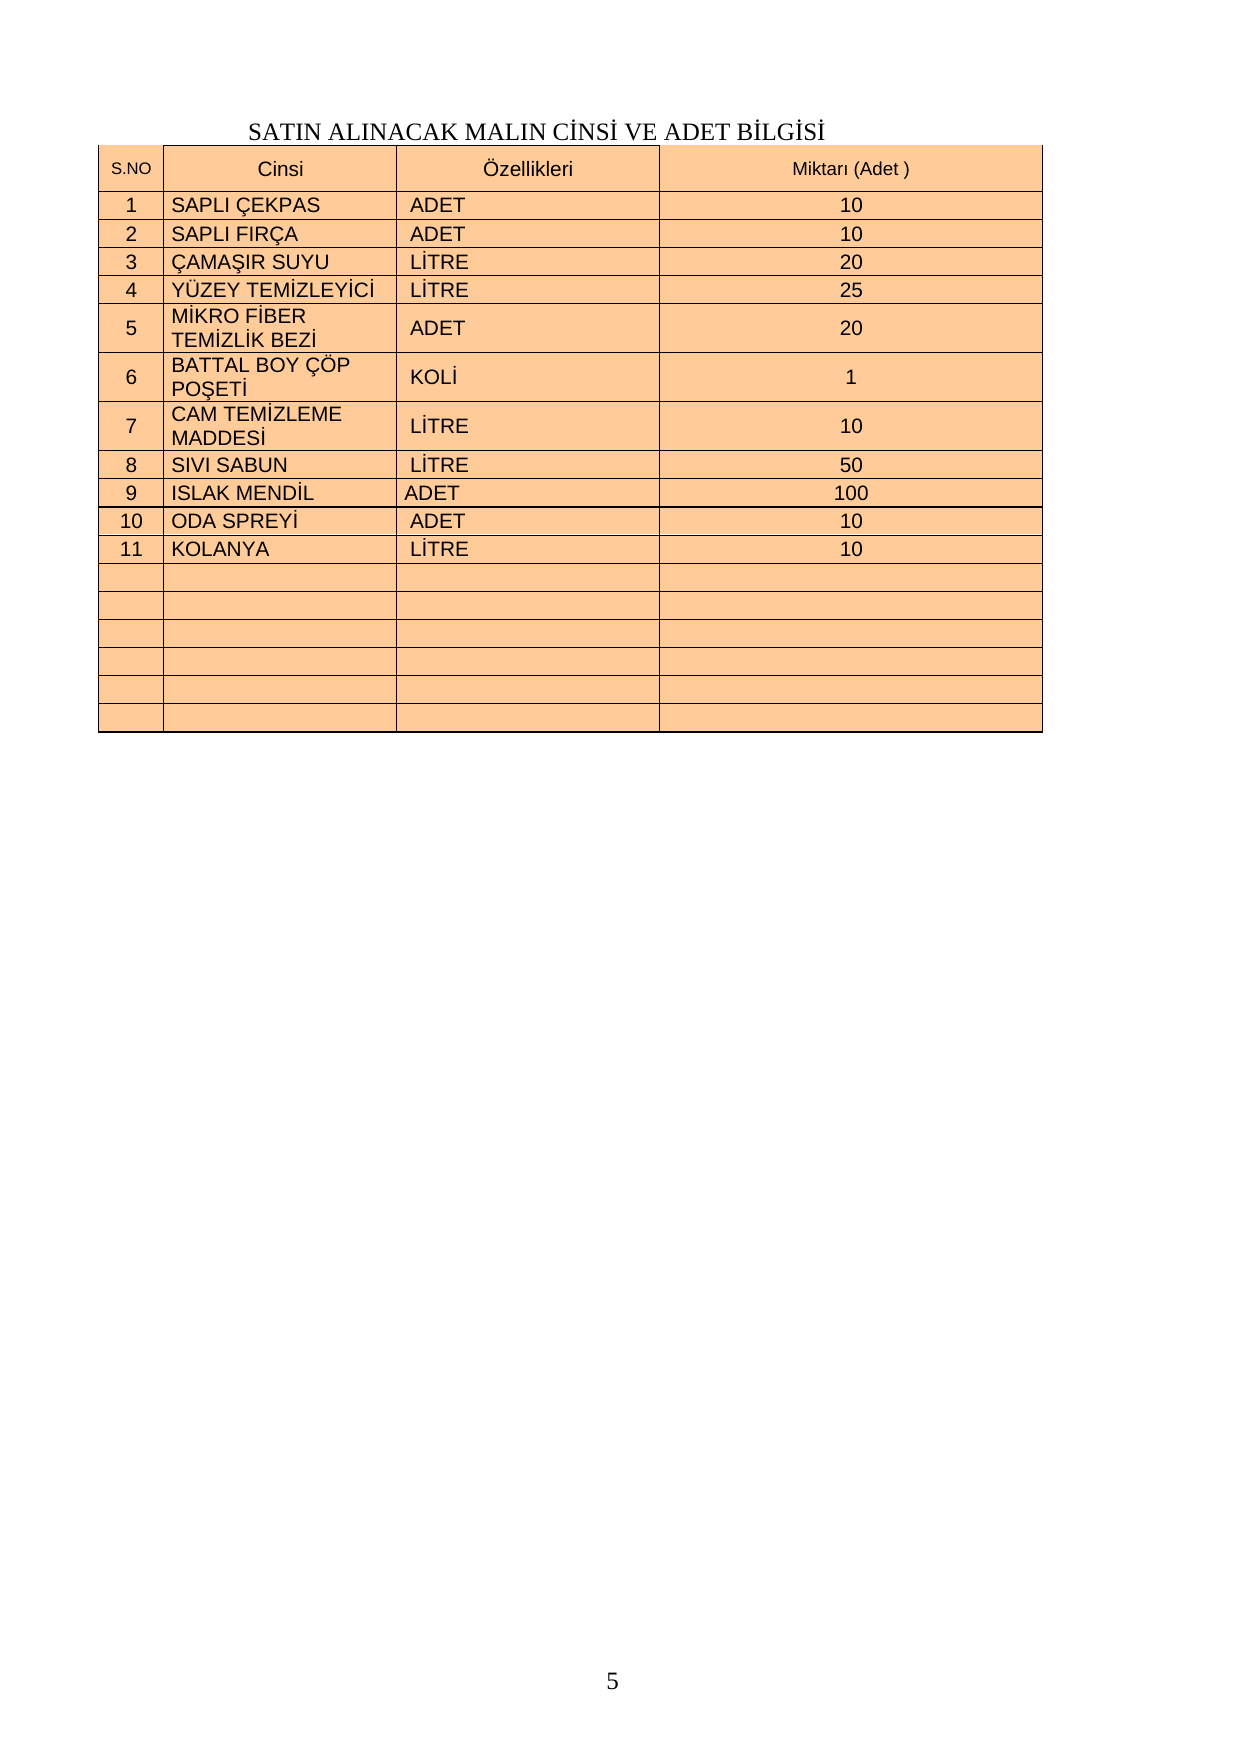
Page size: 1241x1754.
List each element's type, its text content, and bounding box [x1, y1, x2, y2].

table_cell 100 [660, 479, 1042, 506]
table_cell [397, 648, 659, 675]
table_cell [99, 592, 163, 619]
table_cell [164, 620, 396, 647]
table_cell 10 [660, 220, 1042, 247]
table_cell 50 [660, 451, 1042, 478]
table_cell [99, 564, 163, 591]
table_cell ADET [397, 304, 659, 352]
table_cell 10 [660, 536, 1042, 563]
table_cell LİTRE [397, 248, 659, 275]
table_header Özellikleri [397, 146, 659, 191]
table_cell [397, 676, 659, 703]
table_cell SAPLI ÇEKPAS [164, 192, 396, 219]
table_cell 5 [99, 304, 163, 352]
table_cell [164, 564, 396, 591]
table_cell 10 [660, 508, 1042, 534]
table_cell ISLAK MENDİL [164, 479, 396, 506]
table_cell CAM TEMİZLEME MADDESİ [164, 402, 396, 450]
table_cell ADET [397, 220, 659, 247]
table_cell 7 [99, 402, 163, 450]
table_cell MİKRO FİBER TEMİZLİK BEZİ [164, 304, 396, 352]
table_cell [99, 676, 163, 703]
table_cell YÜZEY TEMİZLEYİCİ [164, 276, 396, 303]
table_cell [164, 648, 396, 675]
table_cell [99, 620, 163, 647]
table_cell 10 [660, 192, 1042, 219]
table_cell KOLİ [397, 353, 659, 401]
table_cell BATTAL BOY ÇÖP POŞETİ [164, 353, 396, 401]
table_cell LİTRE [397, 536, 659, 563]
table_cell [397, 592, 659, 619]
table_cell [660, 676, 1042, 703]
table_header S.NO [99, 145, 163, 191]
table_cell [164, 592, 396, 619]
table_cell [397, 564, 659, 591]
table_cell [164, 704, 396, 731]
table_cell 1 [99, 192, 163, 219]
table_cell 2 [99, 220, 163, 247]
table_cell [660, 648, 1042, 675]
table_cell [397, 620, 659, 647]
table_cell ÇAMAŞIR SUYU [164, 248, 396, 275]
table_cell [660, 620, 1042, 647]
table_cell SIVI SABUN [164, 451, 396, 478]
table_cell 1 [660, 353, 1042, 401]
table_cell ADET [397, 192, 659, 219]
table_cell 25 [660, 276, 1042, 303]
table_cell LİTRE [397, 402, 659, 450]
table_cell LİTRE [397, 451, 659, 478]
table_cell 10 [99, 508, 163, 534]
table_cell 20 [660, 304, 1042, 352]
table_cell 6 [99, 353, 163, 401]
table_cell 3 [99, 248, 163, 275]
table_cell SAPLI FIRÇA [164, 220, 396, 247]
table_cell ADET [397, 508, 659, 534]
table_cell 11 [99, 536, 163, 563]
table_cell 8 [99, 451, 163, 478]
table_header Cinsi [164, 146, 396, 191]
table_cell [164, 676, 396, 703]
table_cell KOLANYA [164, 536, 396, 563]
table_cell 9 [99, 479, 163, 506]
table_cell 4 [99, 276, 163, 303]
table_cell 10 [660, 402, 1042, 450]
table_cell [99, 648, 163, 675]
table_cell [660, 592, 1042, 619]
table_cell [660, 704, 1042, 731]
table_cell [99, 704, 163, 731]
table_cell [660, 564, 1042, 591]
table_cell [397, 704, 659, 731]
text SATIN ALINACAK MALIN CİNSİ VE ADET BİLGİSİ [98, 117, 1128, 145]
table_cell ODA SPREYİ [164, 508, 396, 534]
table_header Miktarı (Adet ) [660, 145, 1042, 191]
table_cell 20 [660, 248, 1042, 275]
table_cell LİTRE [397, 276, 659, 303]
table_cell ADET [397, 479, 659, 506]
